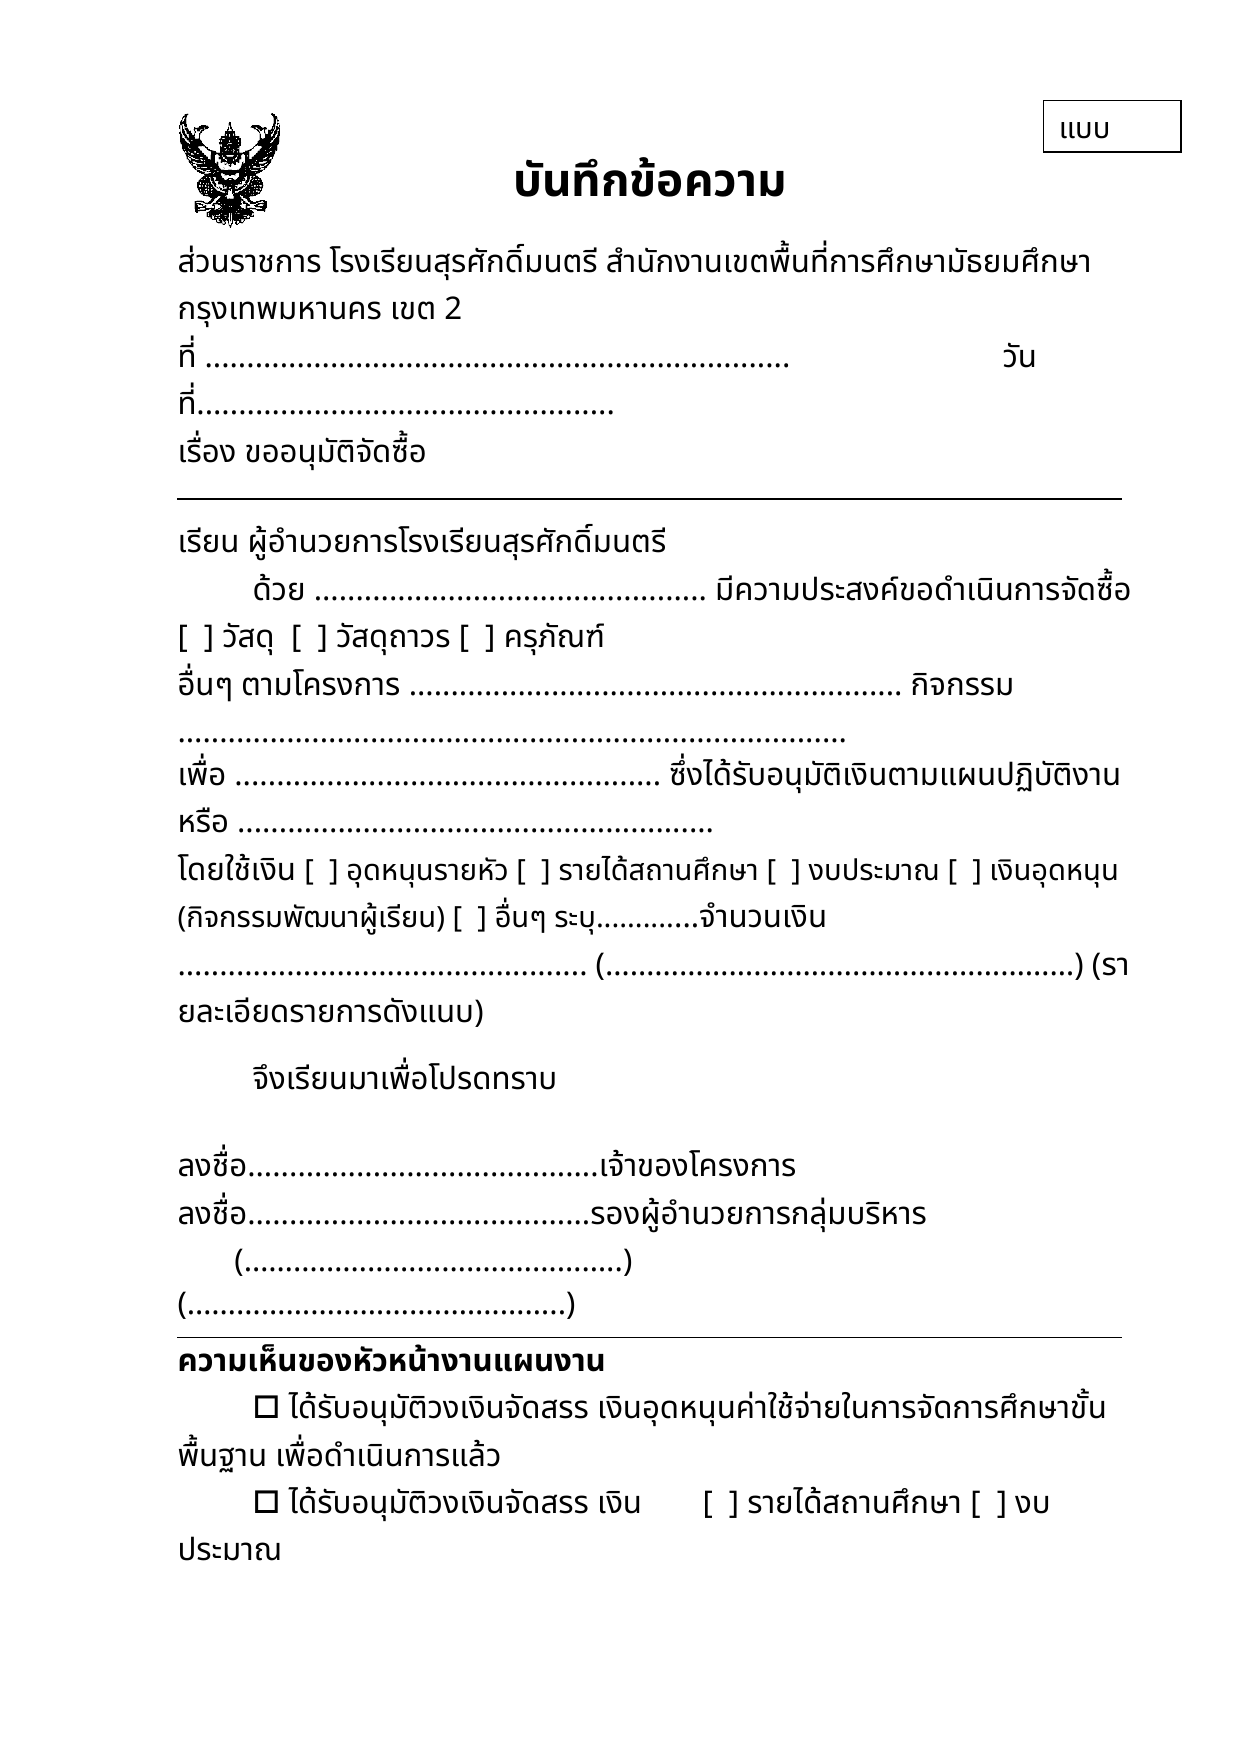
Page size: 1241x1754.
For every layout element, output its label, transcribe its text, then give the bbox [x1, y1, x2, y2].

text ลงชื่อ..........................................เจ้าของโครงการ ลงชื่อ.........................................รองผู้อำนวยการกลุ่มบริหาร [177, 1143, 1122, 1238]
text ส่วนราชการ โรงเรียนสุรศักดิ์มนตรี สำนักงานเขตพื้นที่การศึกษามัธยมศึกษา กรุงเทพมหานคร เขต 2 [177, 239, 1122, 334]
text ความเห็นของหัวหน้างานแผนงาน [177, 1338, 1122, 1386]
text บันทึกข้อความ [177, 148, 1122, 217]
text อื่นๆ ตามโครงการ ........................................................... กิจกรรม ................................................................................ [177, 662, 1122, 752]
text (…………………………..…………..) (…………………………..…………..) [177, 1238, 1122, 1323]
text ได้รับอนุมัติวงเงินจัดสรร เงินอุดหนุนค่าใช้จ่ายในการจัดการศึกษาขั้นพื้นฐาน เพื่อดำเนินการแล้ว [177, 1386, 1122, 1480]
text เรียน ผู้อำนวยการโรงเรียนสุรศักดิ์มนตรี [177, 519, 1122, 567]
text เรื่อง ขออนุมัติจัดซื้อ [177, 429, 1122, 476]
text ที่ ...................................................................... วันที่.................................................. [177, 334, 1122, 429]
text เพื่อ ................................................... ซึ่งได้รับอนุมัติเงินตามแผนปฏิบัติงาน หรือ ......................................................... [177, 752, 1122, 847]
text จึงเรียนมาเพื่อโปรดทราบ [177, 1056, 1122, 1103]
text ด้วย ............................................... มีความประสงค์ขอดำเนินการจัดซื้อ [ ] วัสดุ [ ] วัสดุถาวร [ ] ครุภัณฑ์ [177, 567, 1137, 662]
text ได้รับอนุมัติวงเงินจัดสรร เงิน [ ] รายได้สถานศึกษา [ ] งบประมาณ [177, 1480, 1122, 1575]
text โดยใช้เงิน [ ] อุดหนุนรายหัว [ ] รายได้สถานศึกษา [ ] งบประมาณ [ ] เงินอุดหนุน (กิจกรรมพัฒนาผู้เรียน) [ ] อื่นๆ ระบุ.............จำนวนเงิน ................................................. (…………………………………………………) (รายละเอียดรายการดังแนบ) [177, 847, 1137, 1036]
